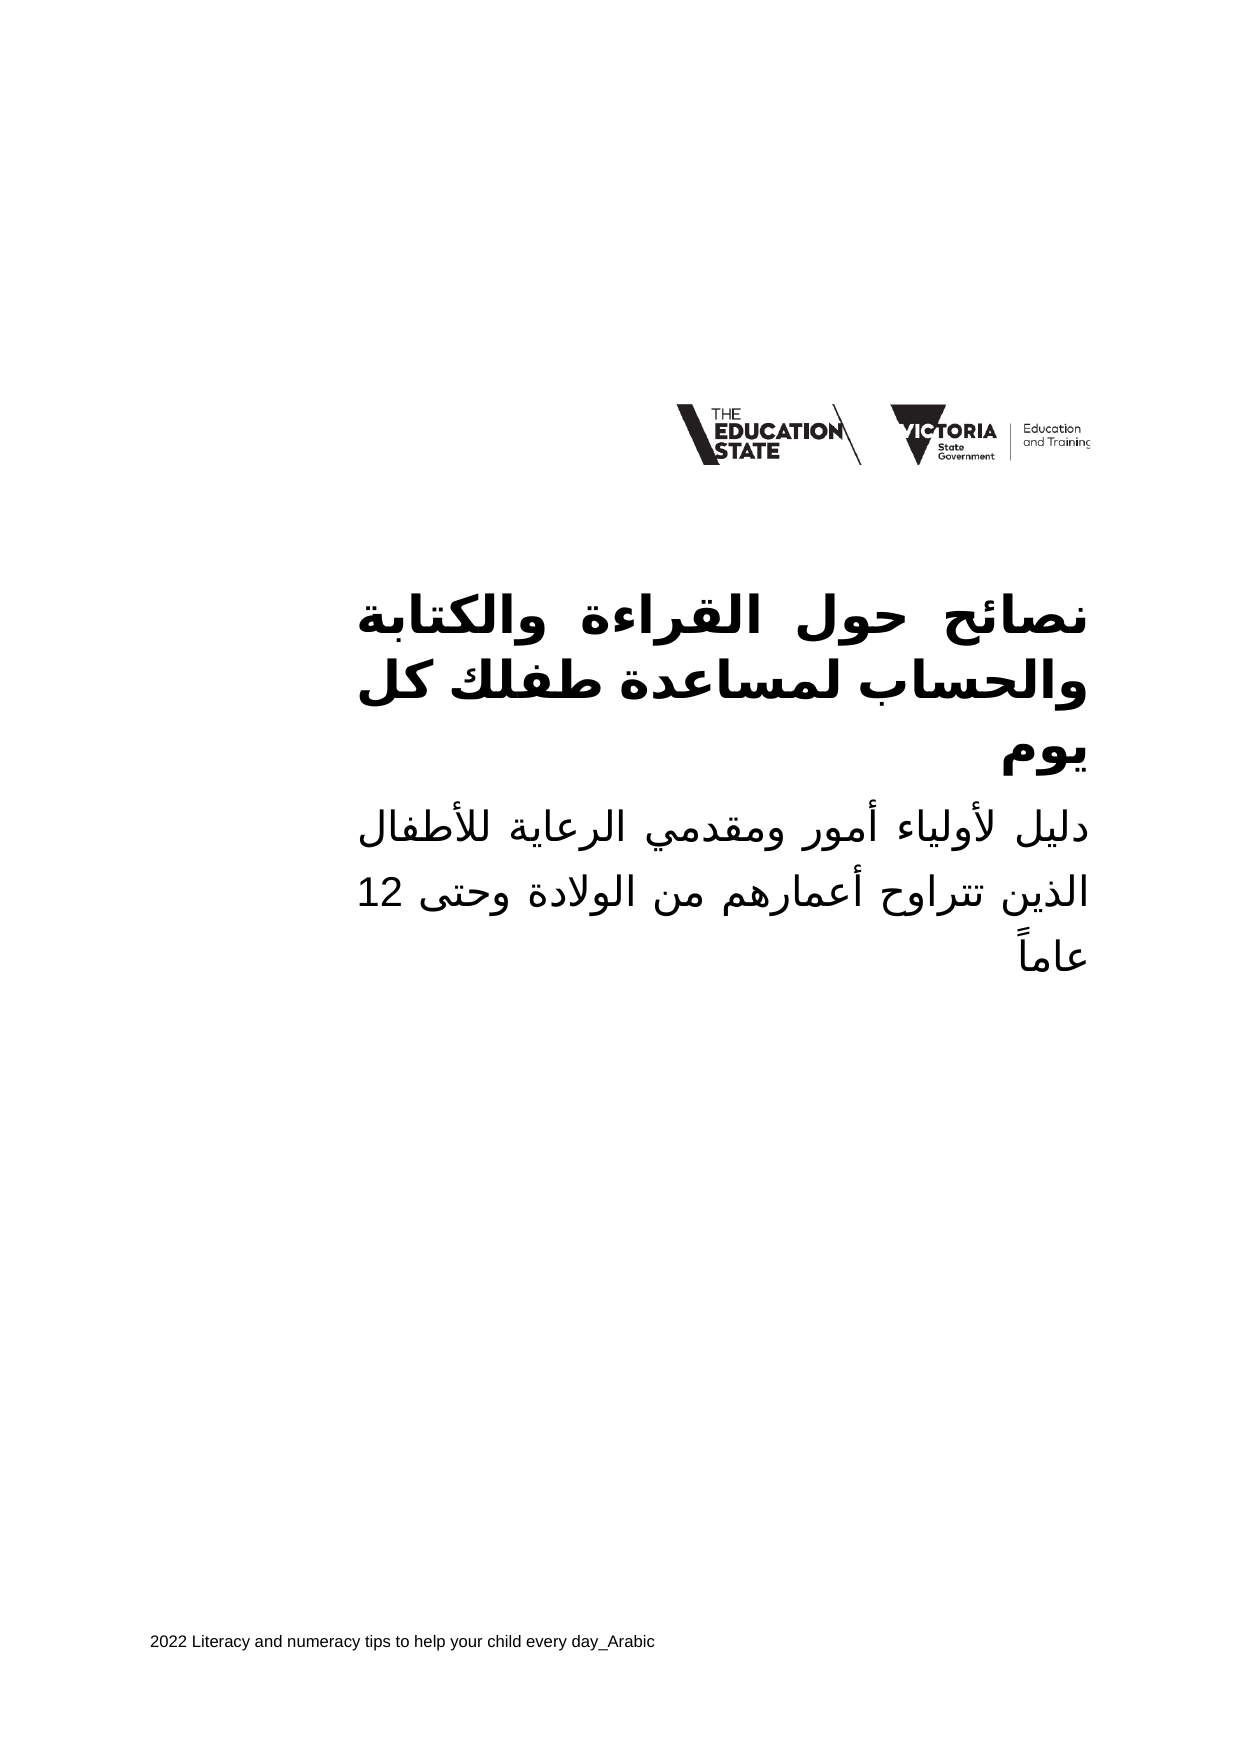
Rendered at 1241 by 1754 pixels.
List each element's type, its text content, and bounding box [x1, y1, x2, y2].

text دليل لأولياء أمور ومقدمي الرعاية للأطفال الذين تتراوح أعمارهم من الولادة وحتى 12 عاماً [357, 793, 1090, 988]
text نصائح حول القراءة والكتابة والحساب لمساعدة طفلك كل يوم [357, 582, 1090, 777]
